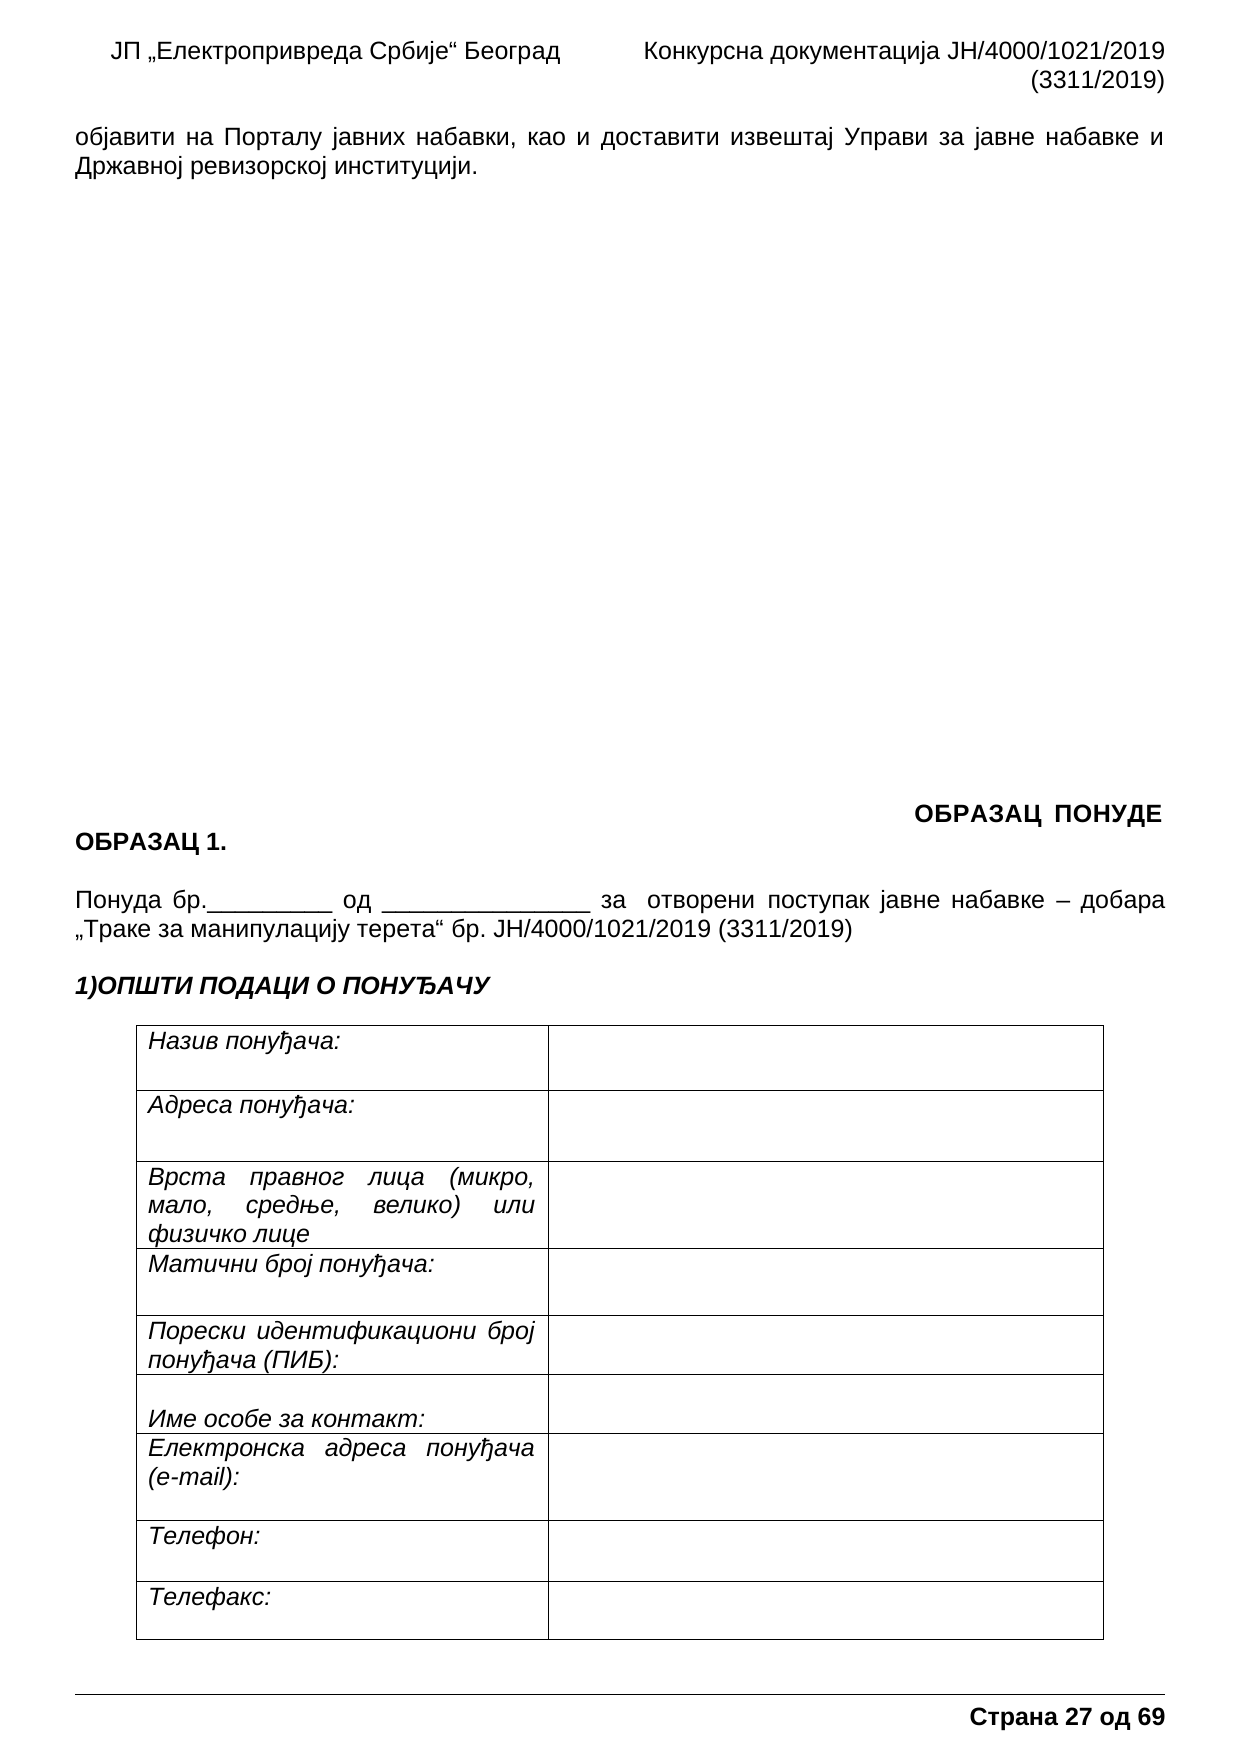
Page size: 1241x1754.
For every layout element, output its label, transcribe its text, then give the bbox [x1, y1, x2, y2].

table_cell [549, 1434, 1103, 1520]
table_cell [549, 1091, 1103, 1161]
table_cell Адреса понуђача: [137, 1091, 548, 1161]
table_header Назив понуђача: [137, 1026, 548, 1089]
table_cell [549, 1375, 1103, 1432]
table_cell [549, 1316, 1103, 1374]
text Понуда бр._________ од _______________ за отворени поступак јавне набавке – добара „Траке за манипулацију терета“ бр. ЈН/4000/1021/2019 (3311/2019) [75, 885, 1165, 942]
table_cell Телефон: [137, 1521, 548, 1581]
table_cell [549, 1582, 1103, 1639]
table_cell Врста правног лица (микро, мало, средње, велико) или физичко лице [137, 1162, 548, 1248]
text 1)ОПШТИ ПОДАЦИ О ПОНУЂАЧУ [75, 971, 1165, 1000]
table_cell Порески идентификациони број понуђача (ПИБ): [137, 1316, 548, 1374]
table_cell [549, 1521, 1103, 1581]
table_cell [549, 1249, 1103, 1315]
table_header [549, 1026, 1103, 1089]
table_cell Име особе за контакт: [137, 1375, 548, 1432]
table_cell Матични број понуђача: [137, 1249, 548, 1315]
table_cell Електронска адреса понуђача (e-mail): [137, 1434, 548, 1520]
table_cell Телефакс: [137, 1582, 548, 1639]
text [75, 122, 1165, 180]
text ОБРАЗАЦ ПОНУДЕ ОБРАЗАЦ 1. [75, 799, 1165, 856]
table_cell [549, 1162, 1103, 1248]
